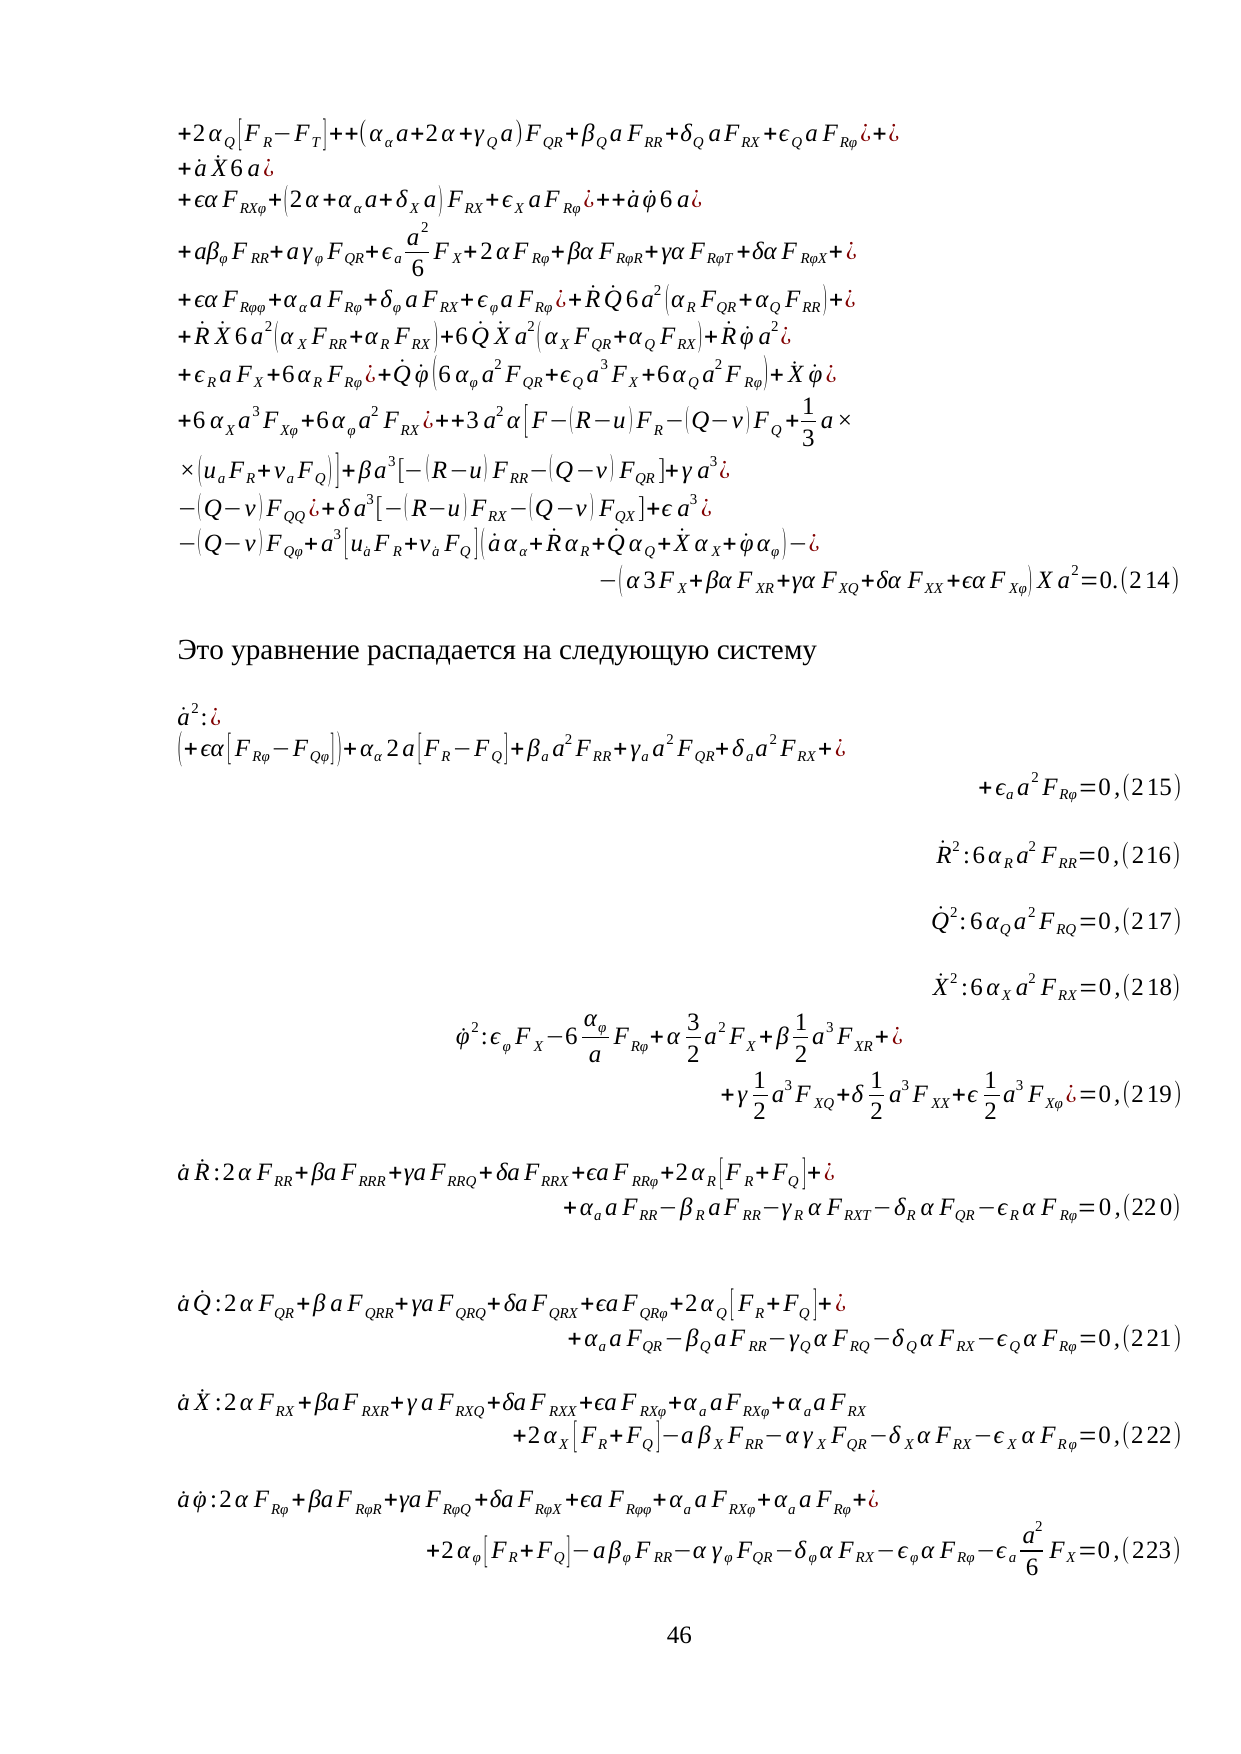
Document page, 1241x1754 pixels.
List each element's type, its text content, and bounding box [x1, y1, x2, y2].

text Это уравнение распадается на следующую систему [177, 632, 1180, 665]
